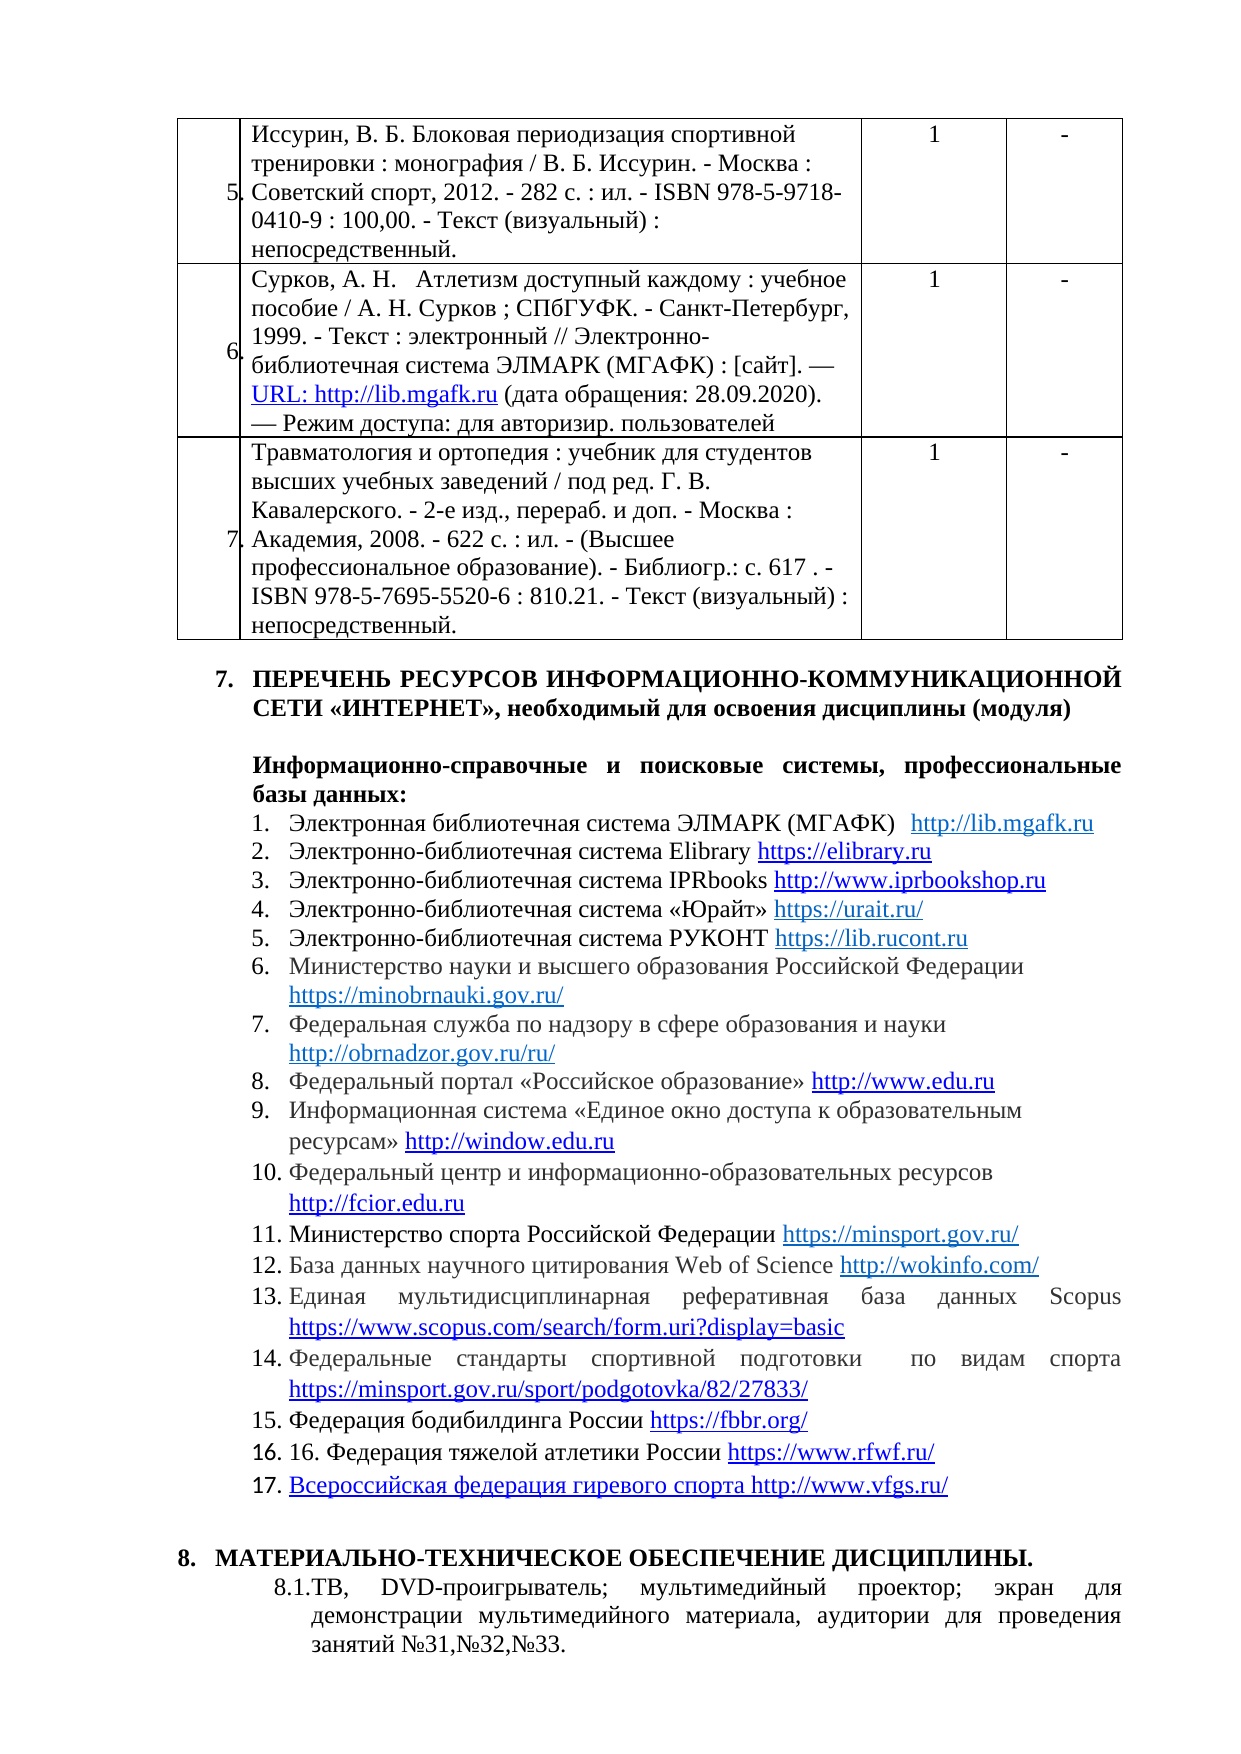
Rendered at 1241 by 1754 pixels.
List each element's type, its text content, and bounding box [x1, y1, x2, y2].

list Всероссийская федерация гиревого спорта http://www.vfgs.ru/ [251, 1469, 1122, 1500]
list Министерство спорта Российской Федерации https://minsport.gov.ru/ [251, 1219, 1122, 1248]
list Федерация бодибилдинга России https://fbbr.org/ [251, 1406, 1122, 1434]
list ПЕРЕЧЕНЬ РЕСУРСОВ ИНФОРМАЦИОННО-КОММУНИКАЦИОННОЙ СЕТИ «ИНТЕРНЕТ», необходимый для освоения дисциплины (модуля) [215, 664, 1122, 721]
table_cell - [1007, 264, 1122, 436]
table_cell [178, 119, 239, 263]
table_cell Травматология и ортопедия : учебник для студентов высших учебных заведений / под ред. Г. В. Кавалерского. - 2-е изд., перераб. и доп. - Москва : Академия, 2008. - 622 с. : ил. - (Высшее профессиональное образование). - Библиогр.: с. 617 . - ISBN 978-5-7695-5520-6 : 810.21. - Текст (визуальный) : непосредственный. [241, 438, 861, 639]
list Федеральная служба по надзору в сфере образования и науки http://obrnadzor.gov.ru/ru/ [251, 1009, 1122, 1066]
list Федеральный центр и информационно-образовательных ресурсов http://fcior.edu.ru [251, 1157, 1122, 1217]
list Электронно-библиотечная система РУКОНТ https://lib.rucont.ru [251, 923, 1122, 951]
table_cell - [1007, 438, 1122, 639]
table_cell 1 [862, 119, 1006, 263]
list База данных научного цитирования Web of Science http://wokinfo.com/ [251, 1250, 1122, 1279]
list Электронно-библиотечная система «Юрайт» https://urait.ru/ [251, 894, 1122, 923]
table_cell 1 [862, 264, 1006, 436]
list Электронная библиотечная система ЭЛМАРК (МГАФК) http://lib.mgafk.ru [251, 808, 1122, 836]
list Электронно-библиотечная система IPRbooks http://www.iprbookshop.ru [251, 865, 1122, 894]
list ТВ, DVD-проигрыватель; мультимедийный проектор; экран для демонстрации мультимедийного материала, аудитории для проведения занятий №31,№32,№33. [274, 1572, 1122, 1658]
table_cell [178, 264, 239, 436]
list 16. Федерация тяжелой атлетики России https://www.rfwf.ru/ [251, 1437, 1122, 1467]
list Электронно-библиотечная система Elibrary https://elibrary.ru [251, 836, 1122, 865]
table_cell - [1007, 119, 1122, 263]
list Информационная система «Единое окно доступа к образовательным ресурсам» http://window.edu.ru [251, 1095, 1122, 1155]
list МАТЕРИАЛЬНО-ТЕХНИЧЕСКОЕ ОБЕСПЕЧЕНИЕ ДИСЦИПЛИНЫ. [177, 1543, 1122, 1572]
list Федеральные стандарты спортивной подготовки по видам спорта https://minsport.gov.ru/sport/podgotovka/82/27833/ [251, 1343, 1122, 1403]
table_cell Сурков, А. Н. Атлетизм доступный каждому : учебное пособие / А. Н. Сурков ; СПбГУФК. - Санкт-Петербург, 1999. - Текст : электронный // Электронно-библиотечная система ЭЛМАРК (МГАФК) : [сайт]. — URL: http://lib.mgafk.ru (дата обращения: 28.09.2020). — Режим доступа: для авторизир. пользователей [241, 264, 861, 436]
list Министерство науки и высшего образования Российской Федерации https://minobrnauki.gov.ru/ [251, 951, 1122, 1009]
table_cell [178, 438, 239, 639]
table_cell 1 [862, 438, 1006, 639]
list Единая мультидисциплинарная реферативная база данных Scopus https://www.scopus.com/search/form.uri?display=basic [251, 1281, 1122, 1341]
table_cell Иссурин, В. Б. Блоковая периодизация спортивной тренировки : монография / В. Б. Иссурин. - Москва : Советский спорт, 2012. - 282 с. : ил. - ISBN 978-5-9718-0410-9 : 100,00. - Текст (визуальный) : непосредственный. [241, 119, 861, 263]
list Федеральный портал «Российское образование» http://www.edu.ru [251, 1066, 1122, 1095]
text Информационно-справочные и поисковые системы, профессиональные базы данных: [252, 750, 1122, 808]
